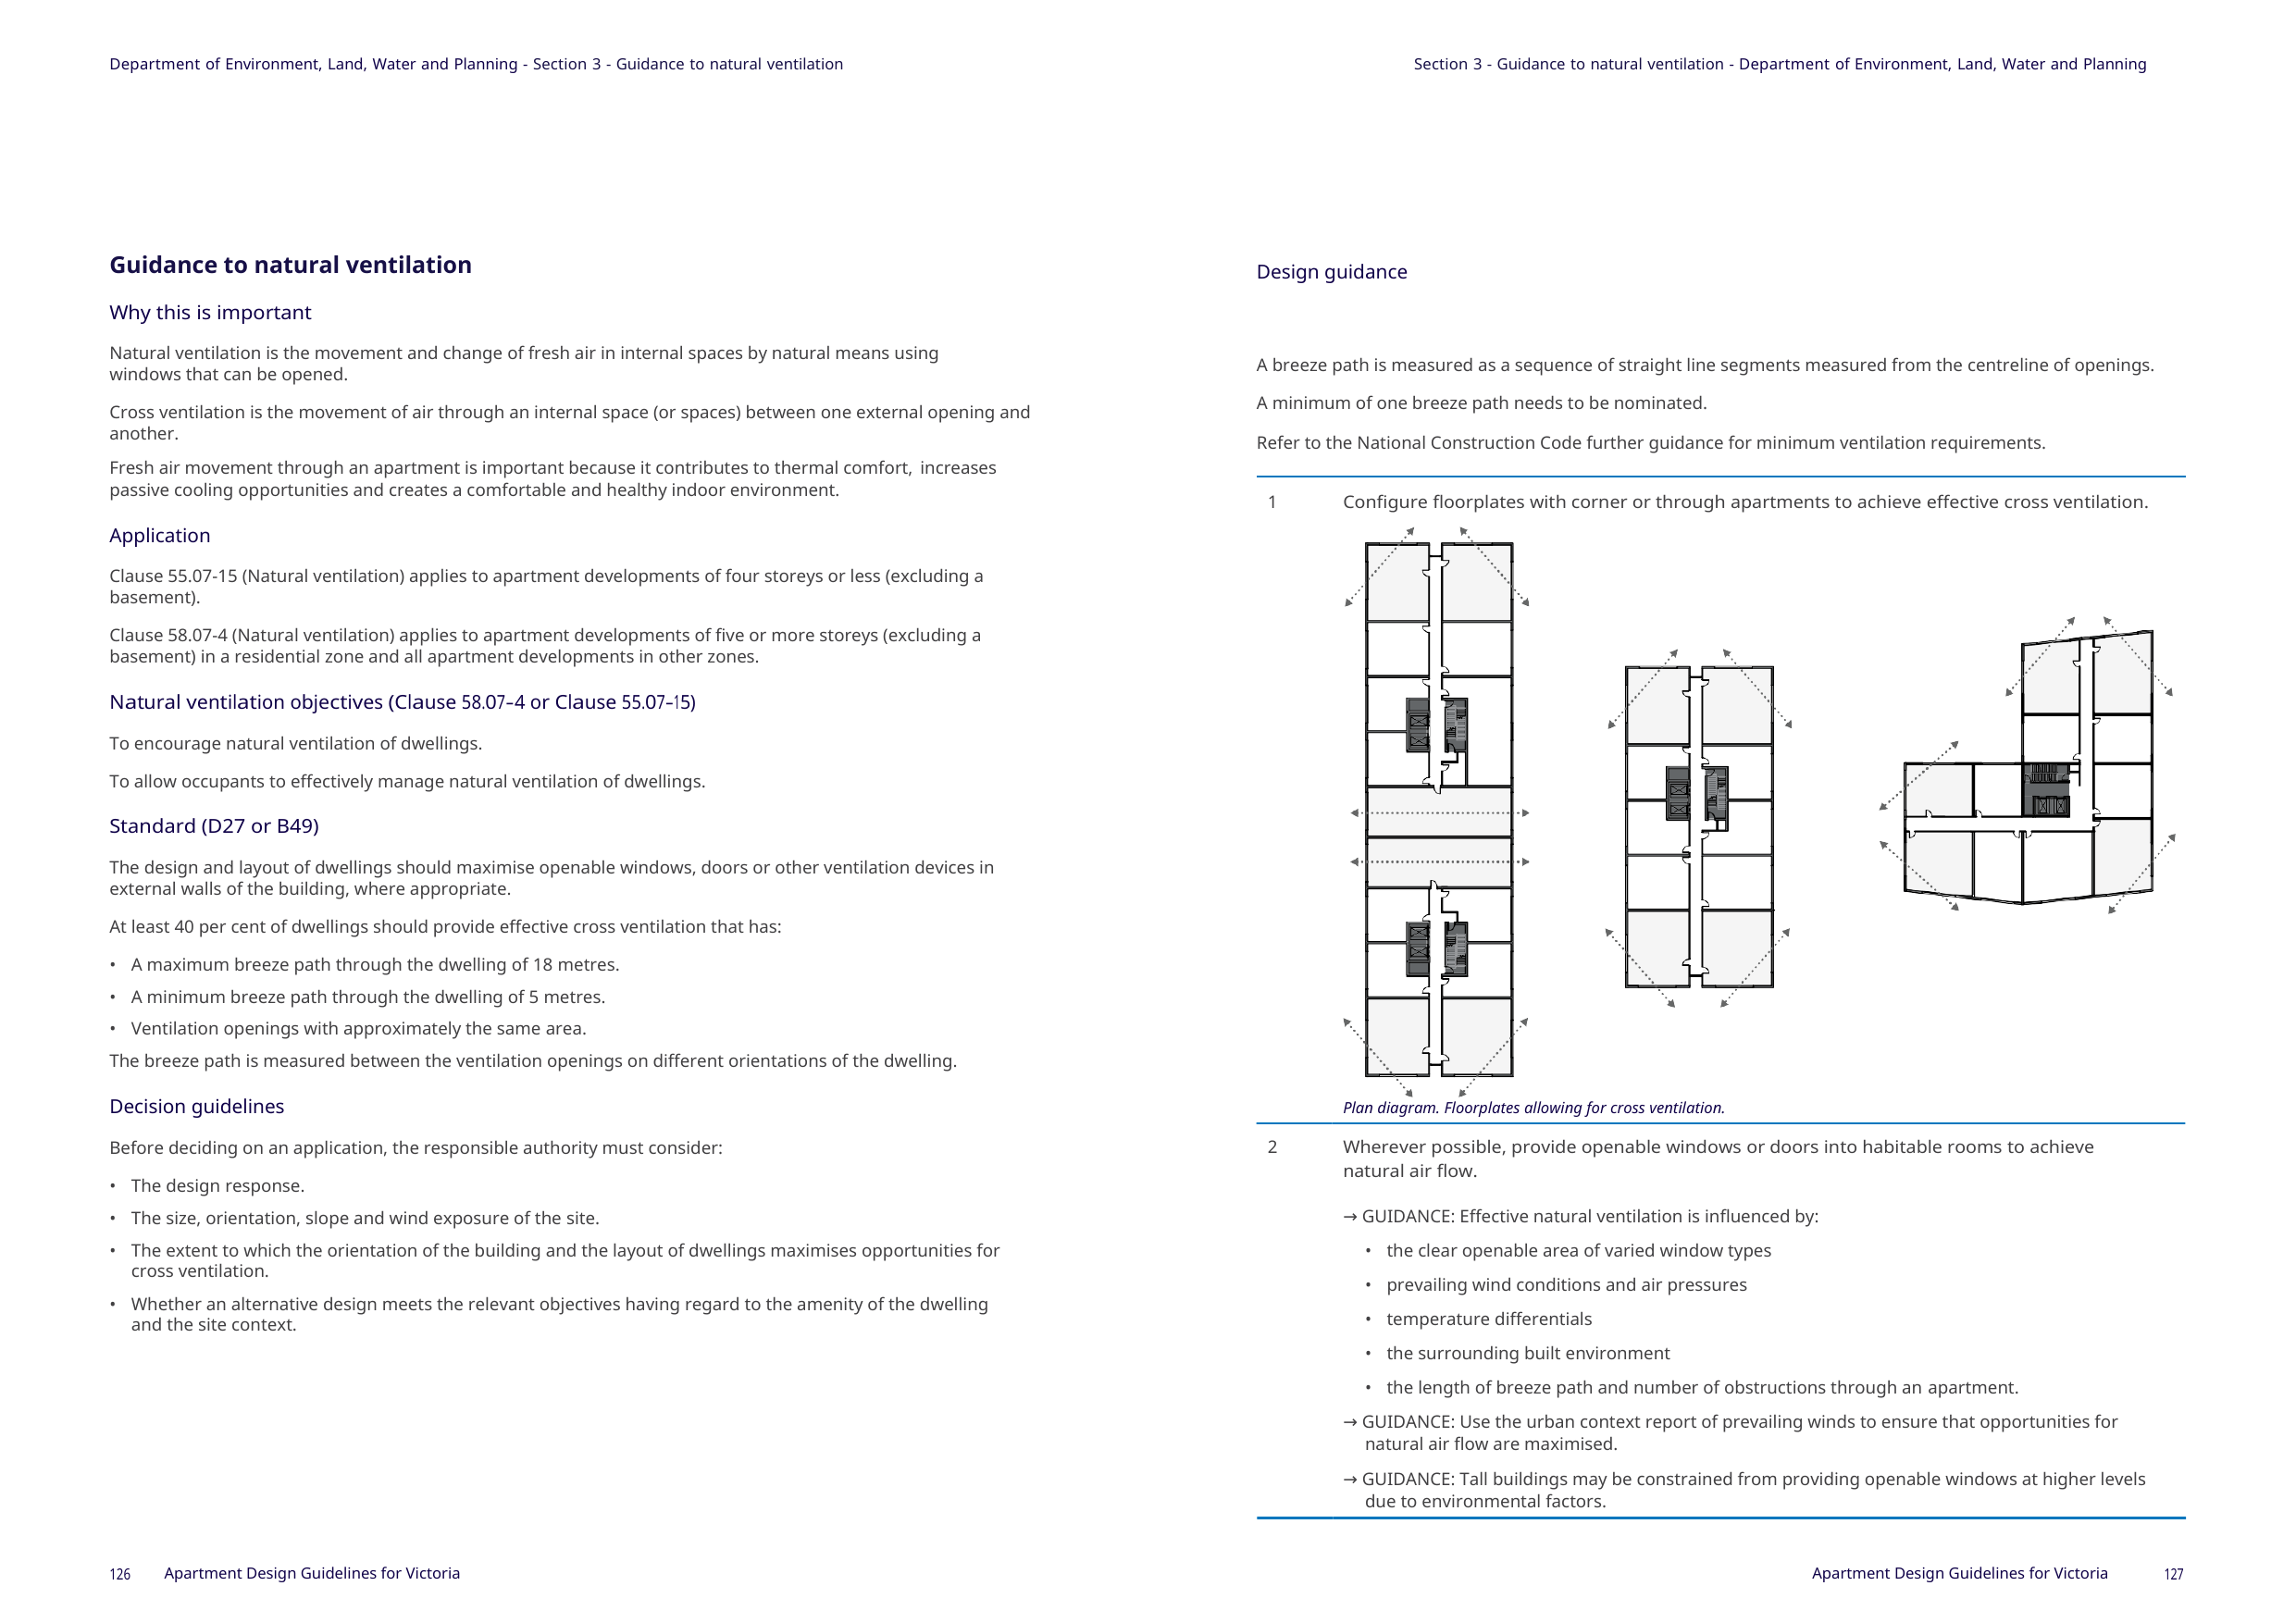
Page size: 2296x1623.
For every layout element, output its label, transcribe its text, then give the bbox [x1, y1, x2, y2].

list Ventilation openings with approximately the same area. [109, 1017, 1031, 1040]
text passive cooling opportunities and creates a comfortable and healthy indoor environment. [109, 478, 1031, 502]
text A minimum of one breeze path needs to be nominated. [1257, 390, 2203, 415]
subtitle Application [109, 522, 1031, 548]
text → GUIDANCE: Use the urban context report of prevailing winds to ensure that opportunities for natural air flow are maximised. [1343, 1409, 2156, 1456]
subtitle Guidance to natural ventilation [109, 249, 1034, 280]
list A maximum breeze path through the dwelling of 18 metres. [109, 952, 1031, 975]
list temperature differentials [1365, 1307, 2203, 1330]
list prevailing wind conditions and air pressures [1365, 1272, 2203, 1295]
text A breeze path is measured as a sequence of straight line segments measured from the centreline of openings. [1257, 354, 2156, 377]
subtitle Decision guidelines [109, 1093, 1031, 1120]
text To encourage natural ventilation of dwellings. [109, 731, 1031, 755]
list Whether an alternative design meets the relevant objectives having regard to the amenity of the dwelling and the site context. [109, 1294, 1022, 1336]
list A minimum breeze path through the dwelling of 5 metres. [109, 985, 1031, 1008]
list Configure floorplates with corner or through apartments to achieve effective cross ventilation. [1267, 489, 2203, 514]
subtitle Natural ventilation objectives (Clause 58.07-4 or Clause 55.07-15) [109, 688, 1031, 714]
text Cross ventilation is the movement of air through an internal space (or spaces) between one external opening and another. [109, 402, 1034, 445]
subtitle Why this is important [109, 299, 1034, 325]
list the clear openable area of varied window types [1365, 1238, 2203, 1261]
list The design response. [109, 1173, 1031, 1197]
text Clause 58.07-4 (Natural ventilation) applies to apartment developments of five or more storeys (excluding a basement) in a residential zone and all apartment developments in other zones. [109, 625, 1018, 668]
list The size, orientation, slope and wind exposure of the site. [109, 1206, 1031, 1230]
list The extent to which the orientation of the building and the layout of dwellings maximises opportunities for cross ventilation. [109, 1240, 1027, 1282]
text To allow occupants to effectively manage natural ventilation of dwellings. [109, 769, 1031, 792]
text The design and layout of dwellings should maximise openable windows, doors or other ventilation devices in external walls of the building, where appropriate. [109, 857, 1031, 899]
subtitle Design guidance [1257, 258, 2203, 284]
text Refer to the National Construction Code further guidance for minimum ventilation requirements. [1257, 430, 2203, 454]
subtitle Standard (D27 or B49) [109, 812, 1031, 839]
text Department of Environment, Land, Water and Planning - Section 3 - Guidance to natural ventilation Section 3 - Guidance to natural ventilation - Department of Environment, Land, Water and Planning [109, 53, 2203, 74]
list the length of breeze path and number of obstructions through an apartment. [1365, 1375, 2203, 1398]
list Wherever possible, provide openable windows or doors into habitable rooms to achieve natural air flow. [1267, 1134, 2153, 1183]
text Natural ventilation is the movement and change of fresh air in internal spaces by natural means using windows that can be opened. [109, 342, 974, 386]
text → GUIDANCE: Effective natural ventilation is influenced by: [1343, 1204, 2203, 1227]
picture [1343, 527, 1530, 1097]
picture [1605, 649, 1793, 1008]
text Before deciding on an application, the responsible authority must consider: [109, 1135, 1031, 1159]
picture [1879, 616, 2176, 914]
text At least 40 per cent of dwellings should provide effective cross ventilation that has: [109, 914, 1031, 938]
list the surrounding built environment [1365, 1341, 2203, 1364]
text Fresh air movement through an apartment is important because it contributes to thermal comfort, increases [109, 456, 2203, 478]
text → GUIDANCE: Tall buildings may be constrained from providing openable windows at higher levels due to environmental factors. [1343, 1467, 2156, 1513]
text The breeze path is measured between the ventilation openings on different orientations of the dwelling. [109, 1049, 1031, 1072]
text Clause 55.07-15 (Natural ventilation) applies to apartment developments of four storeys or less (excluding a basement). [109, 565, 1015, 609]
